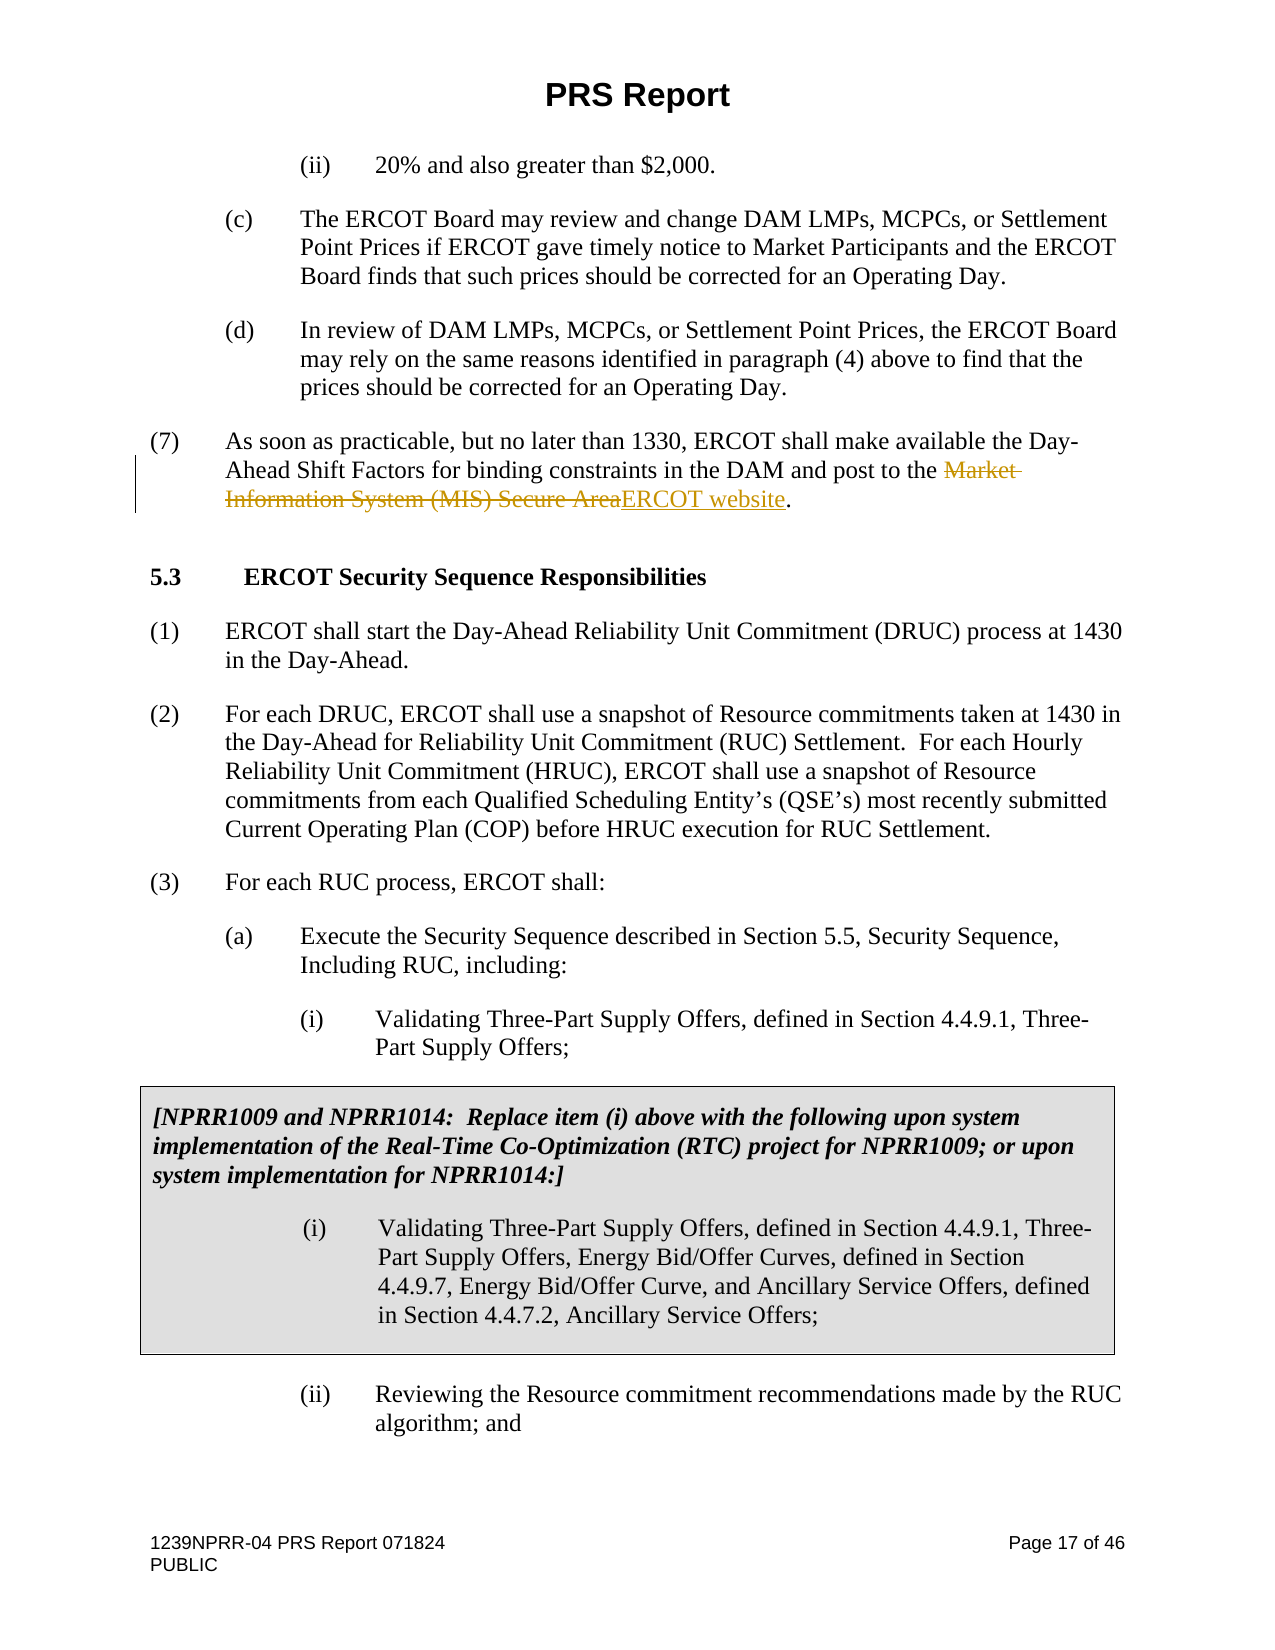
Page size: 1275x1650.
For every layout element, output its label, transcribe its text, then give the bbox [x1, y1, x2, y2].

text (a) Execute the Security Sequence described in Section 5.5, Security Sequence, Including RUC, including: [225, 921, 1125, 979]
table_header [NPRR1009 and NPRR1014: Replace item (i) above with the following upon system implementation of the Real-Time Co-Optimization (RTC) project for NPRR1009; or upon system implementation for NPRR1014:] (i) Validating Three-Part Supply Offers, defined in Section 4.4.9.1, Three-Part Supply Offers, Energy Bid/Offer Curves, defined in Section 4.4.9.7, Energy Bid/Offer Curve, and Ancillary Service Offers, defined in Section 4.4.7.2, Ancillary Service Offers; [141, 1087, 1114, 1353]
text (i) Validating Three-Part Supply Offers, defined in Section 4.4.9.1, Three-Part Supply Offers; [300, 1004, 1125, 1061]
text (ii) Reviewing the Resource commitment recommendations made by the RUC algorithm; and [300, 1379, 1125, 1437]
text (3) For each RUC process, ERCOT shall: [150, 867, 1125, 896]
text (7) As soon as practicable, but no later than 1330, ERCOT shall make available the Day-Ahead Shift Factors for binding constraints in the DAM and post to the . [150, 426, 1125, 512]
text (c) The ERCOT Board may review and change DAM LMPs, MCPCs, or Settlement Point Prices if ERCOT gave timely notice to Market Participants and the ERCOT Board finds that such prices should be corrected for an Operating Day. [225, 204, 1125, 290]
text (1) ERCOT shall start the Day-Ahead Reliability Unit Commitment (DRUC) process at 1430 in the Day-Ahead. [150, 616, 1125, 674]
text (2) For each DRUC, ERCOT shall use a snapshot of Resource commitments taken at 1430 in the Day-Ahead for Reliability Unit Commitment (RUC) Settlement. For each Hourly Reliability Unit Commitment (HRUC), ERCOT shall use a snapshot of Resource commitments from each Qualified Scheduling Entity’s (QSE’s) most recently submitted Current Operating Plan (COP) before HRUC execution for RUC Settlement. [150, 699, 1125, 842]
text 5.3 ERCOT Security Sequence Responsibilities [150, 562, 1125, 591]
text (d) In review of DAM LMPs, MCPCs, or Settlement Point Prices, the ERCOT Board may rely on the same reasons identified in paragraph (4) above to find that the prices should be corrected for an Operating Day. [225, 315, 1125, 401]
text (ii) 20% and also greater than $2,000. [300, 150, 1125, 179]
